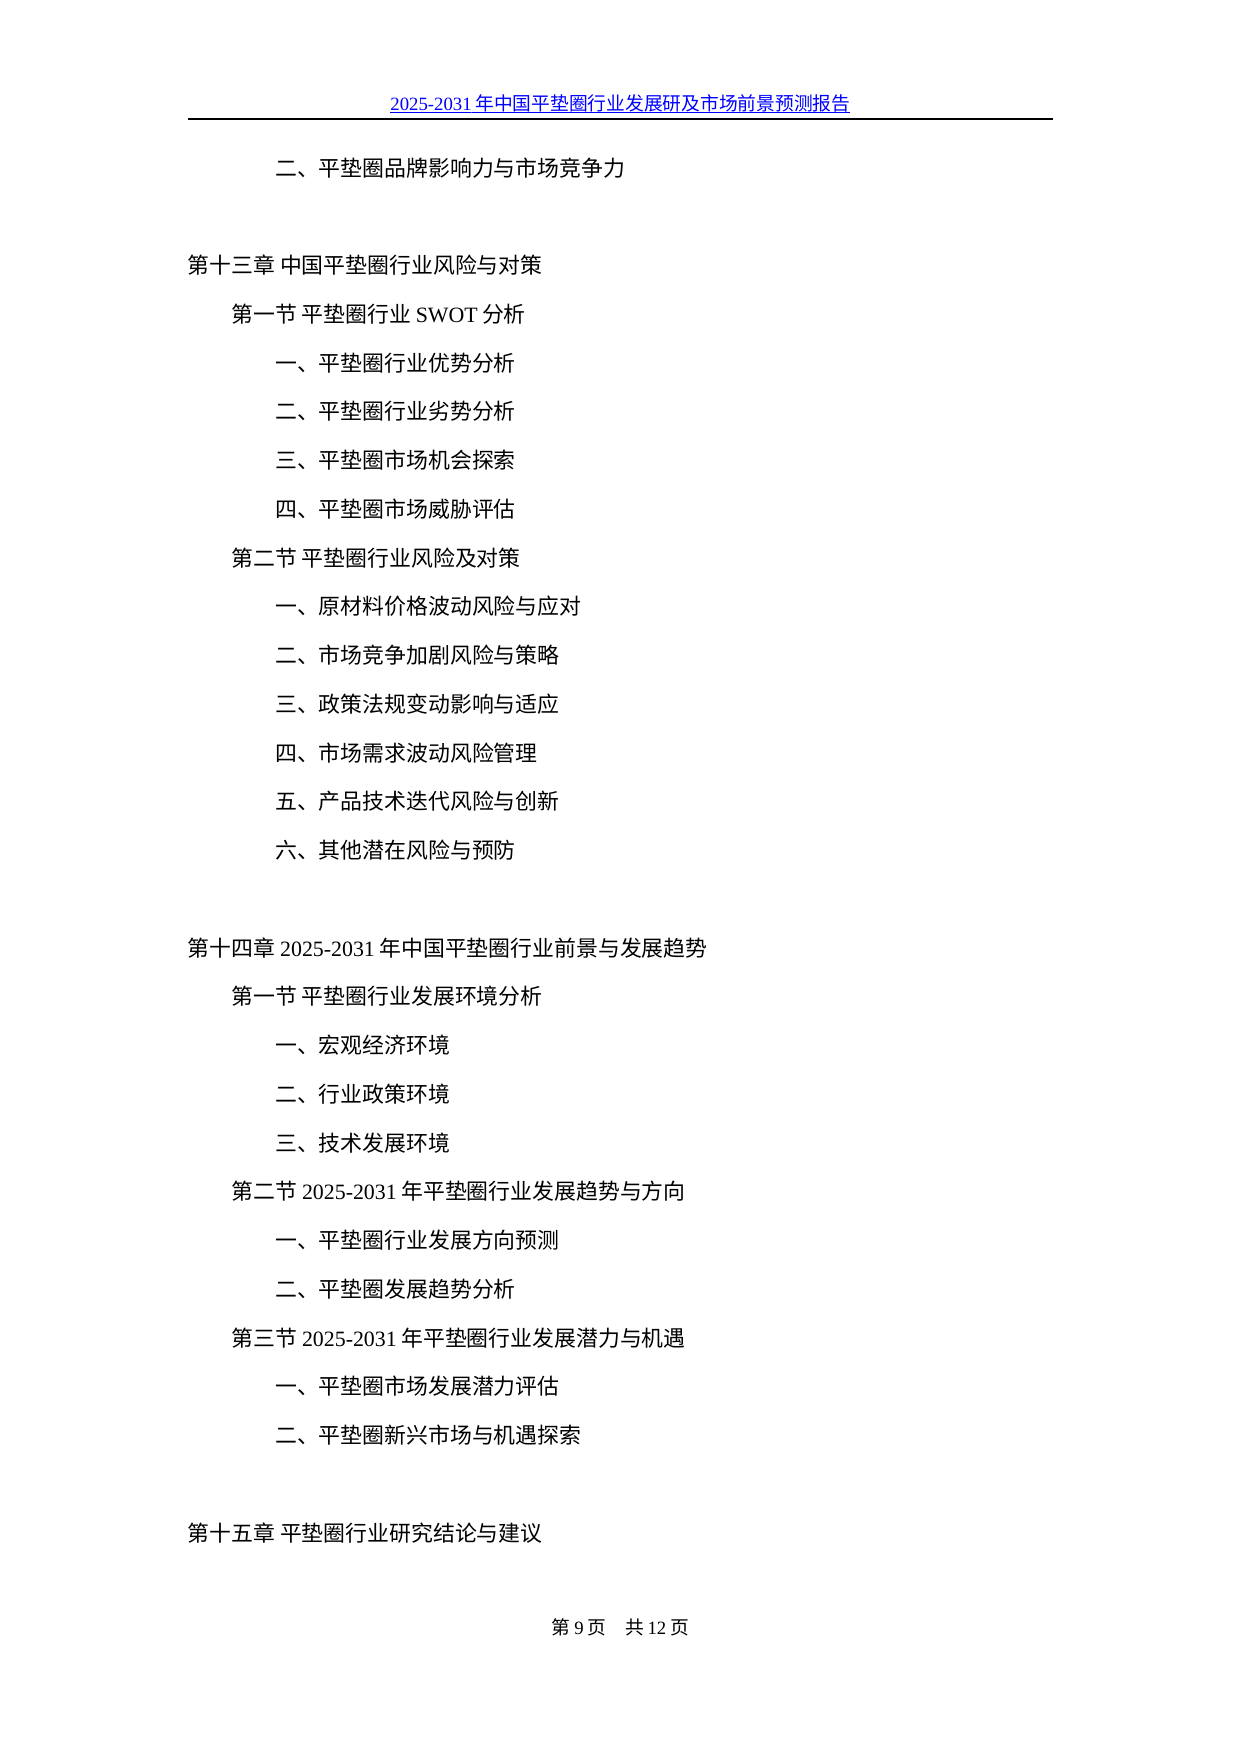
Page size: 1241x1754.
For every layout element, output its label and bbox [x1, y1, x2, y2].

text [187, 150, 1053, 1548]
